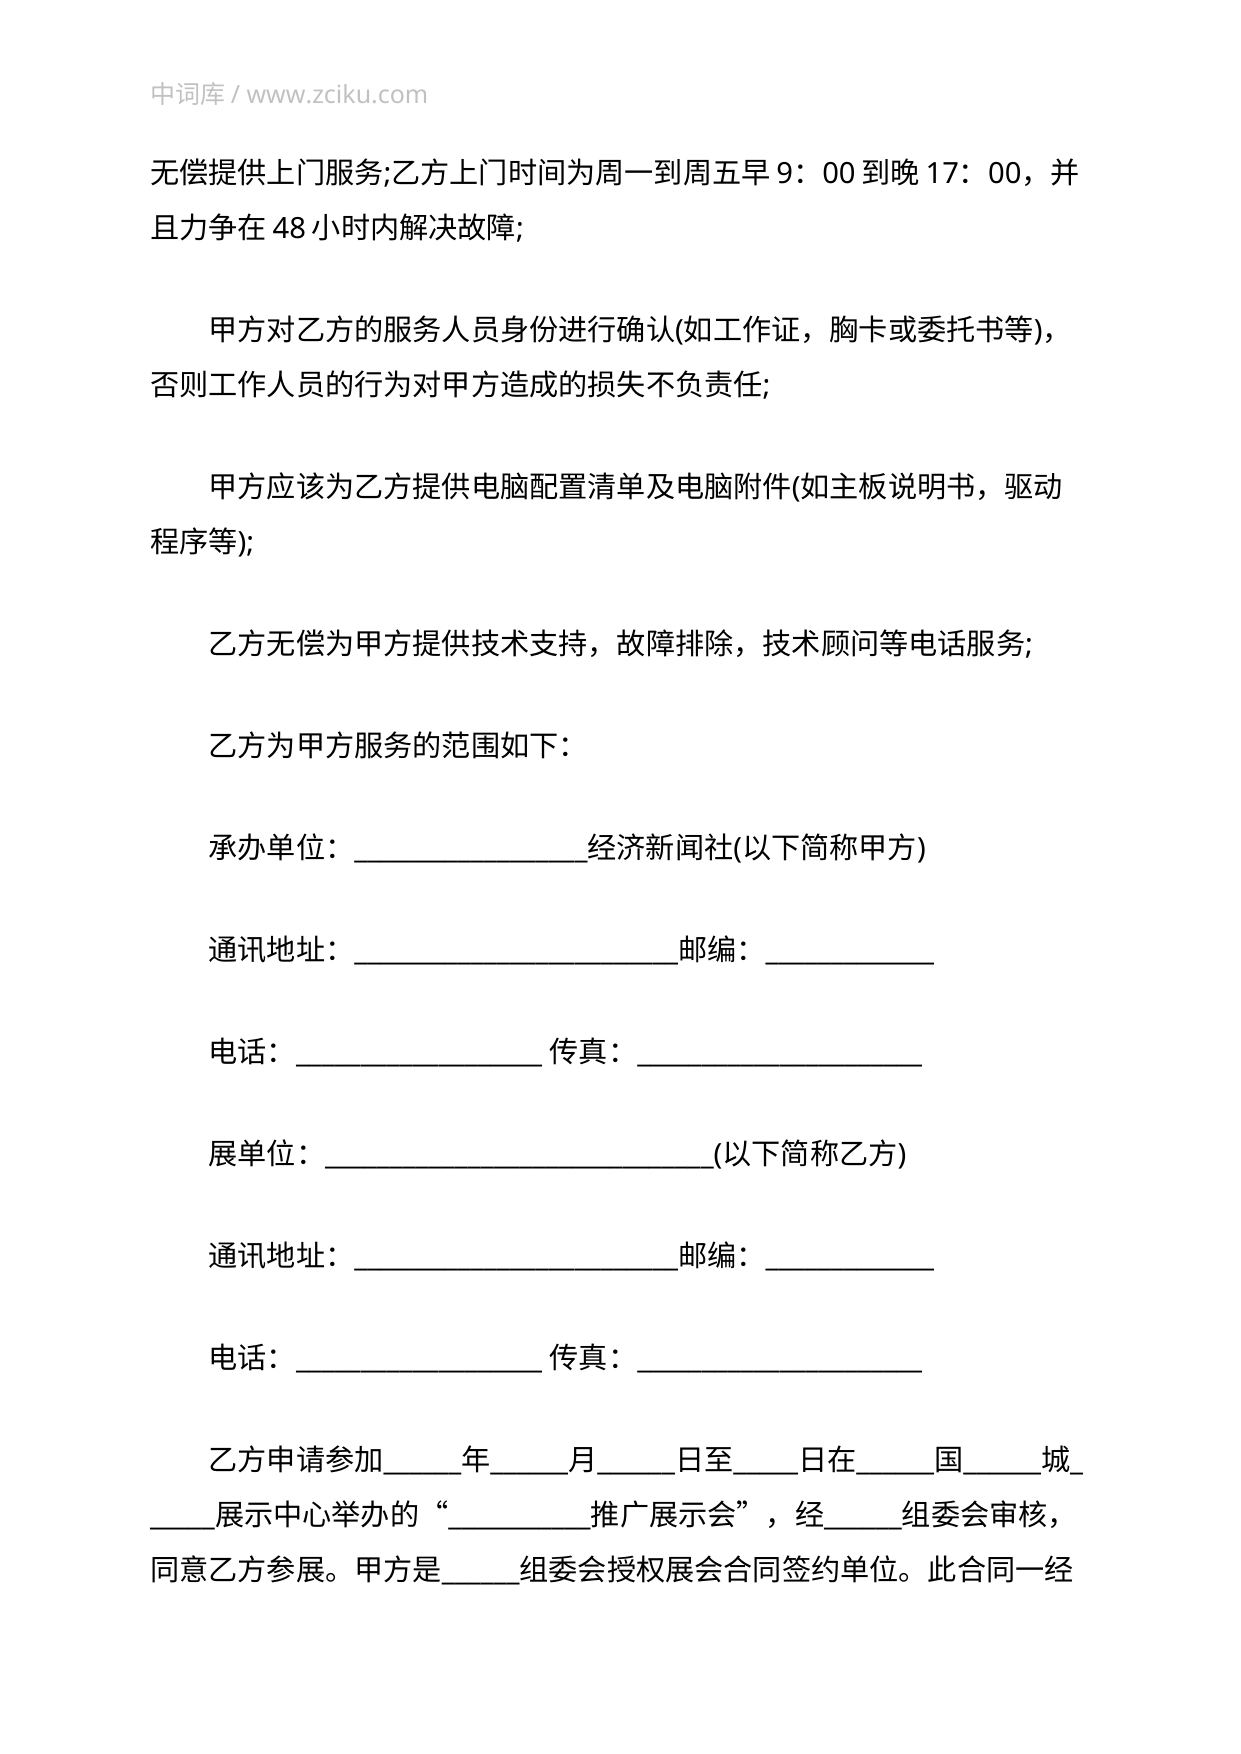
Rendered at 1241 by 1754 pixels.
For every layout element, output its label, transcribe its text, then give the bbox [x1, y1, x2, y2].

text 甲方应该为乙方提供电脑配置清单及电脑附件(如主板说明书，驱动程序等); [150, 464, 1090, 561]
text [150, 150, 1090, 247]
text 乙方为甲方服务的范围如下： [150, 723, 1090, 765]
text 承办单位：__________________经济新闻社(以下简称甲方) [150, 825, 1090, 867]
text 甲方对乙方的服务人员身份进行确认(如工作证，胸卡或委托书等)，否则工作人员的行为对甲方造成的损失不负责任; [150, 307, 1090, 404]
text 展单位：______________________________(以下简称乙方) [150, 1131, 1090, 1173]
text 通讯地址：_________________________邮编：_____________ [150, 927, 1090, 969]
text 电话：___________________ 传真：______________________ [150, 1334, 1090, 1377]
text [150, 1437, 1090, 1589]
text 通讯地址：_________________________邮编：_____________ [150, 1233, 1090, 1275]
text 乙方无偿为甲方提供技术支持，故障排除，技术顾问等电话服务; [150, 621, 1090, 663]
text 电话：___________________ 传真：______________________ [150, 1029, 1090, 1071]
